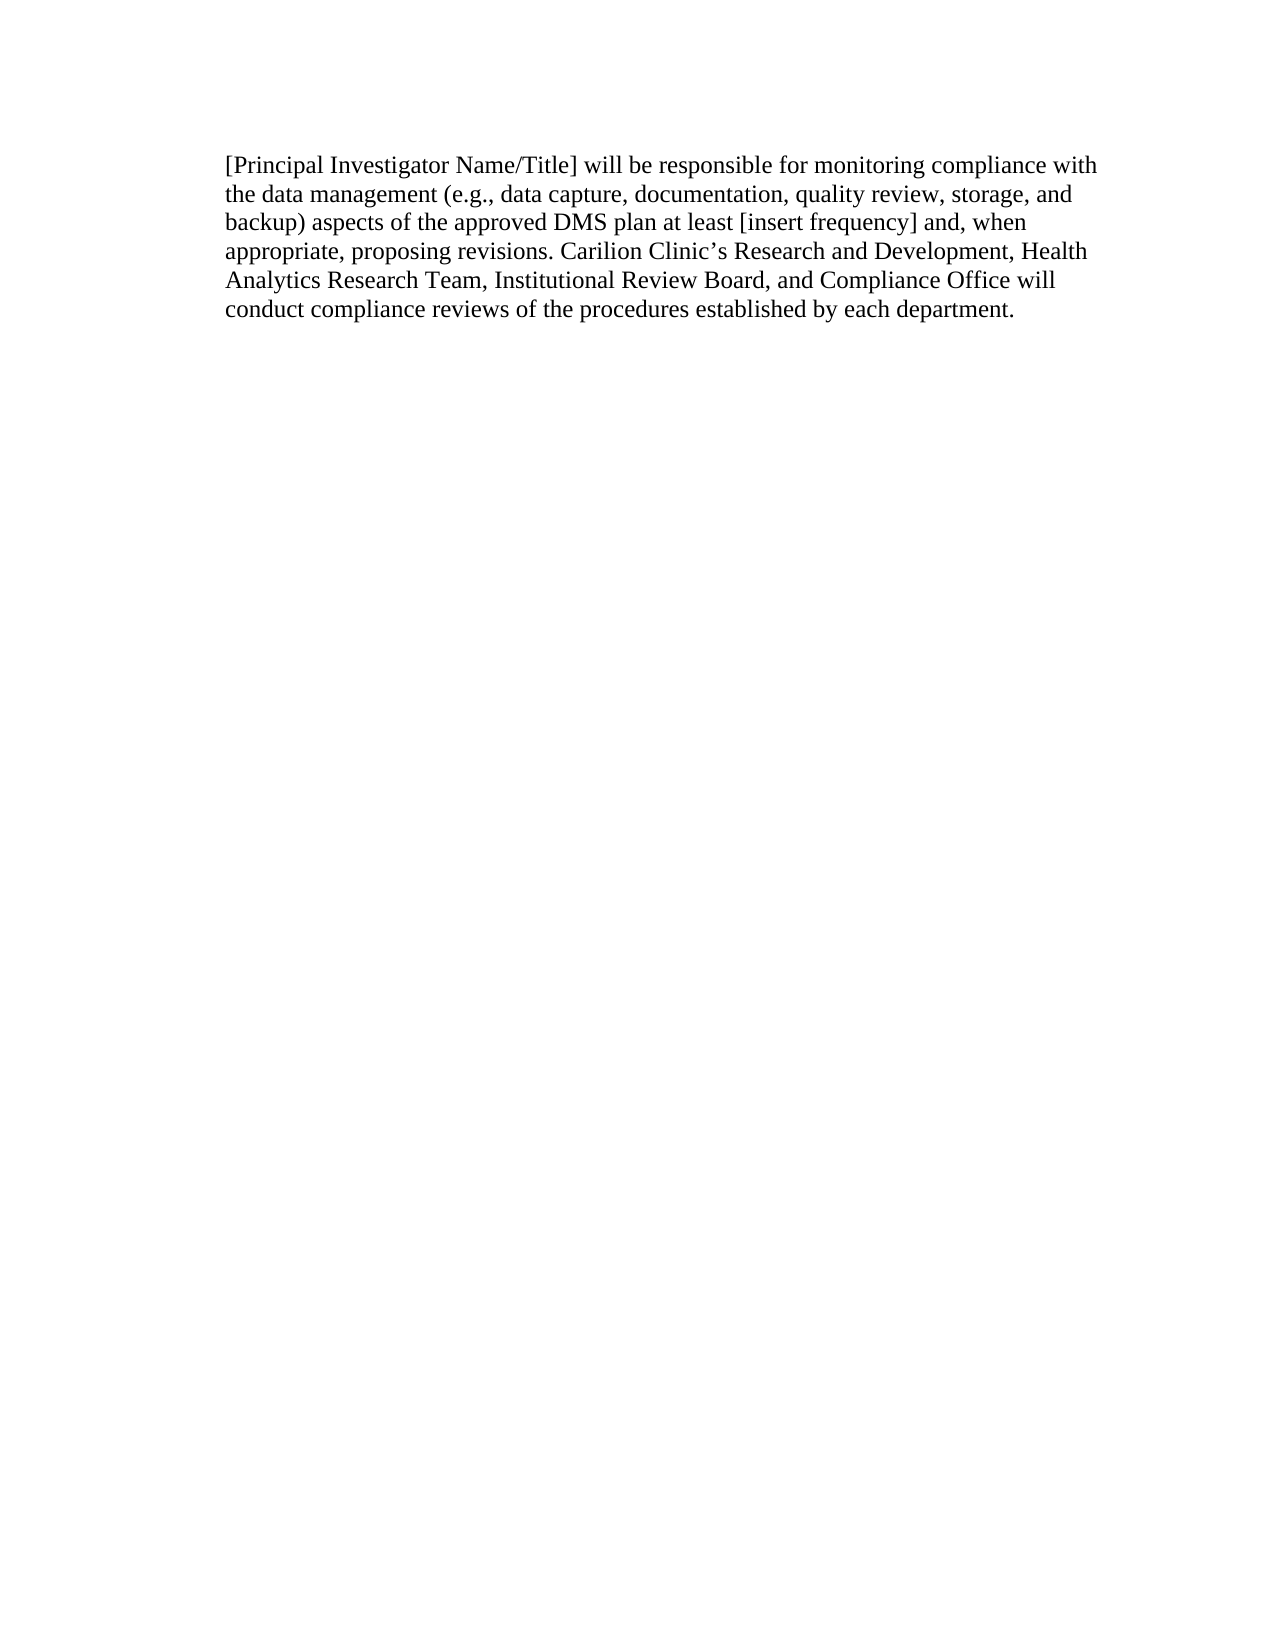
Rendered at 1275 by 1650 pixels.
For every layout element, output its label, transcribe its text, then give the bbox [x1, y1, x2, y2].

text [Principal Investigator Name/Title] will be responsible for monitoring compliance with the data management (e.g., data capture, documentation, quality review, storage, and backup) aspects of the approved DMS plan at least [insert frequency] and, when appropriate, proposing revisions. Carilion Clinic’s Research and Development, Health Analytics Research Team, Institutional Review Board, and Compliance Office will conduct compliance reviews of the procedures established by each department. [150, 150, 1125, 322]
